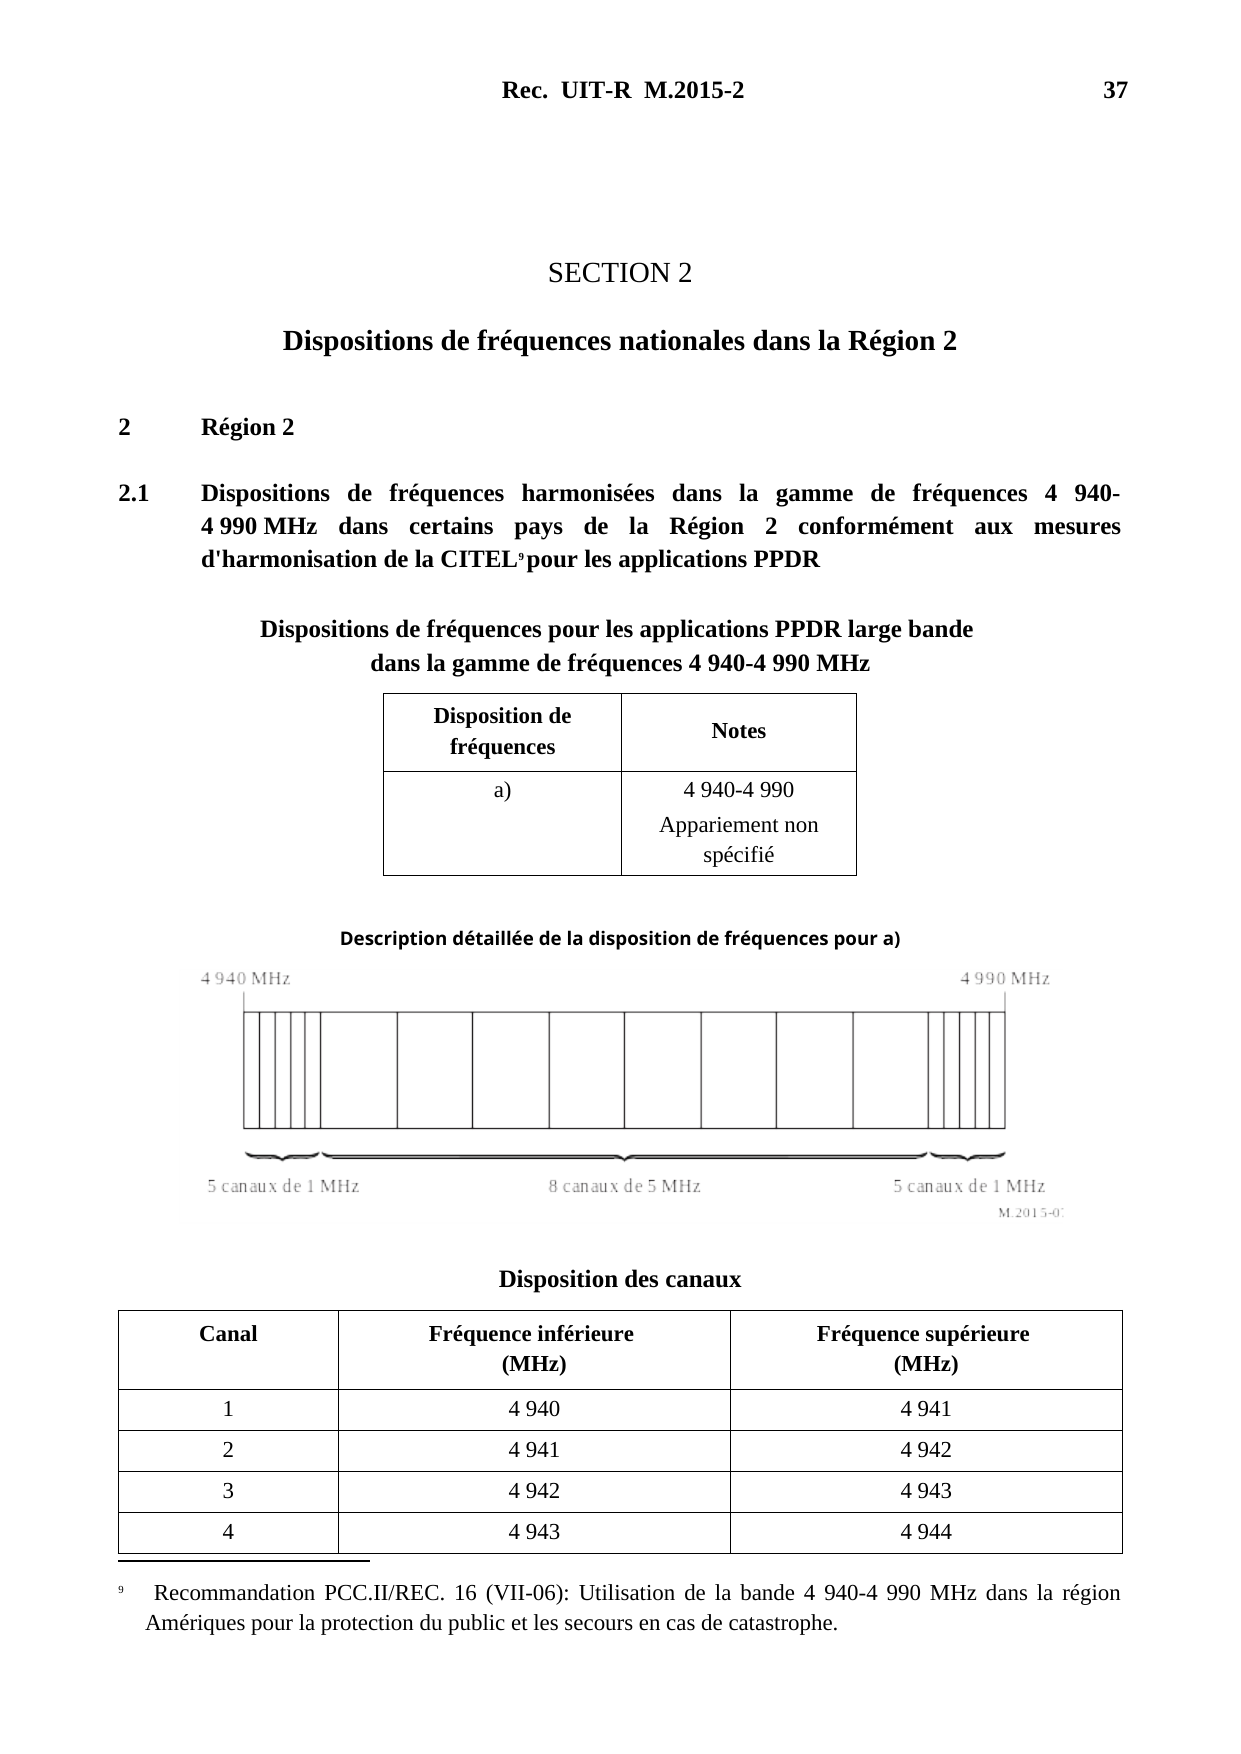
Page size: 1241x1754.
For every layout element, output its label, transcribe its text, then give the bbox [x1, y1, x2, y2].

table_cell 2 [119, 1431, 338, 1471]
title Dispositions de fréquences nationales dans la Région 2 [118, 323, 1122, 357]
table_cell 4 941 [339, 1431, 730, 1471]
table_cell 3 [119, 1472, 338, 1512]
table_cell 4 942 [731, 1431, 1122, 1471]
table_cell 4 940-4 990 Appariement non spécifié [622, 772, 856, 875]
table_cell 4 943 [339, 1513, 730, 1552]
subtitle 2.1 Dispositions de fréquences harmonisées dans la gamme de fréquences 4 940-4 990 MHz dans certains pays de la Région 2 conformément aux mesures d'harmonisation de la CITEL pour les applications PPDR [118, 478, 1122, 573]
table_cell 4 944 [731, 1513, 1122, 1552]
table_cell 4 942 [339, 1472, 730, 1512]
table_header Fréquence inférieure (MHz) [339, 1311, 730, 1389]
table_cell 4 941 [731, 1390, 1122, 1430]
table_cell 1 [119, 1390, 338, 1430]
title Disposition des canaux [118, 1264, 1122, 1293]
table_header Fréquence supérieure (MHz) [731, 1311, 1122, 1389]
table_header Canal [119, 1311, 338, 1389]
table_header Disposition de fréquences [384, 694, 621, 771]
table_cell 4 [119, 1513, 338, 1552]
title Dispositions de fréquences pour les applications PPDR large bande dans la gamme de fréquences 4 940-4 990 MHz [118, 614, 1122, 676]
table_cell a) [384, 772, 621, 875]
text Section 2 [118, 255, 1122, 289]
table_cell 4 943 [731, 1472, 1122, 1512]
title Description détaillée de la disposition de fréquences pour a) [118, 925, 1122, 950]
subtitle 2 Région 2 [118, 412, 1122, 440]
table_header Notes [622, 694, 856, 771]
table_cell 4 940 [339, 1390, 730, 1430]
